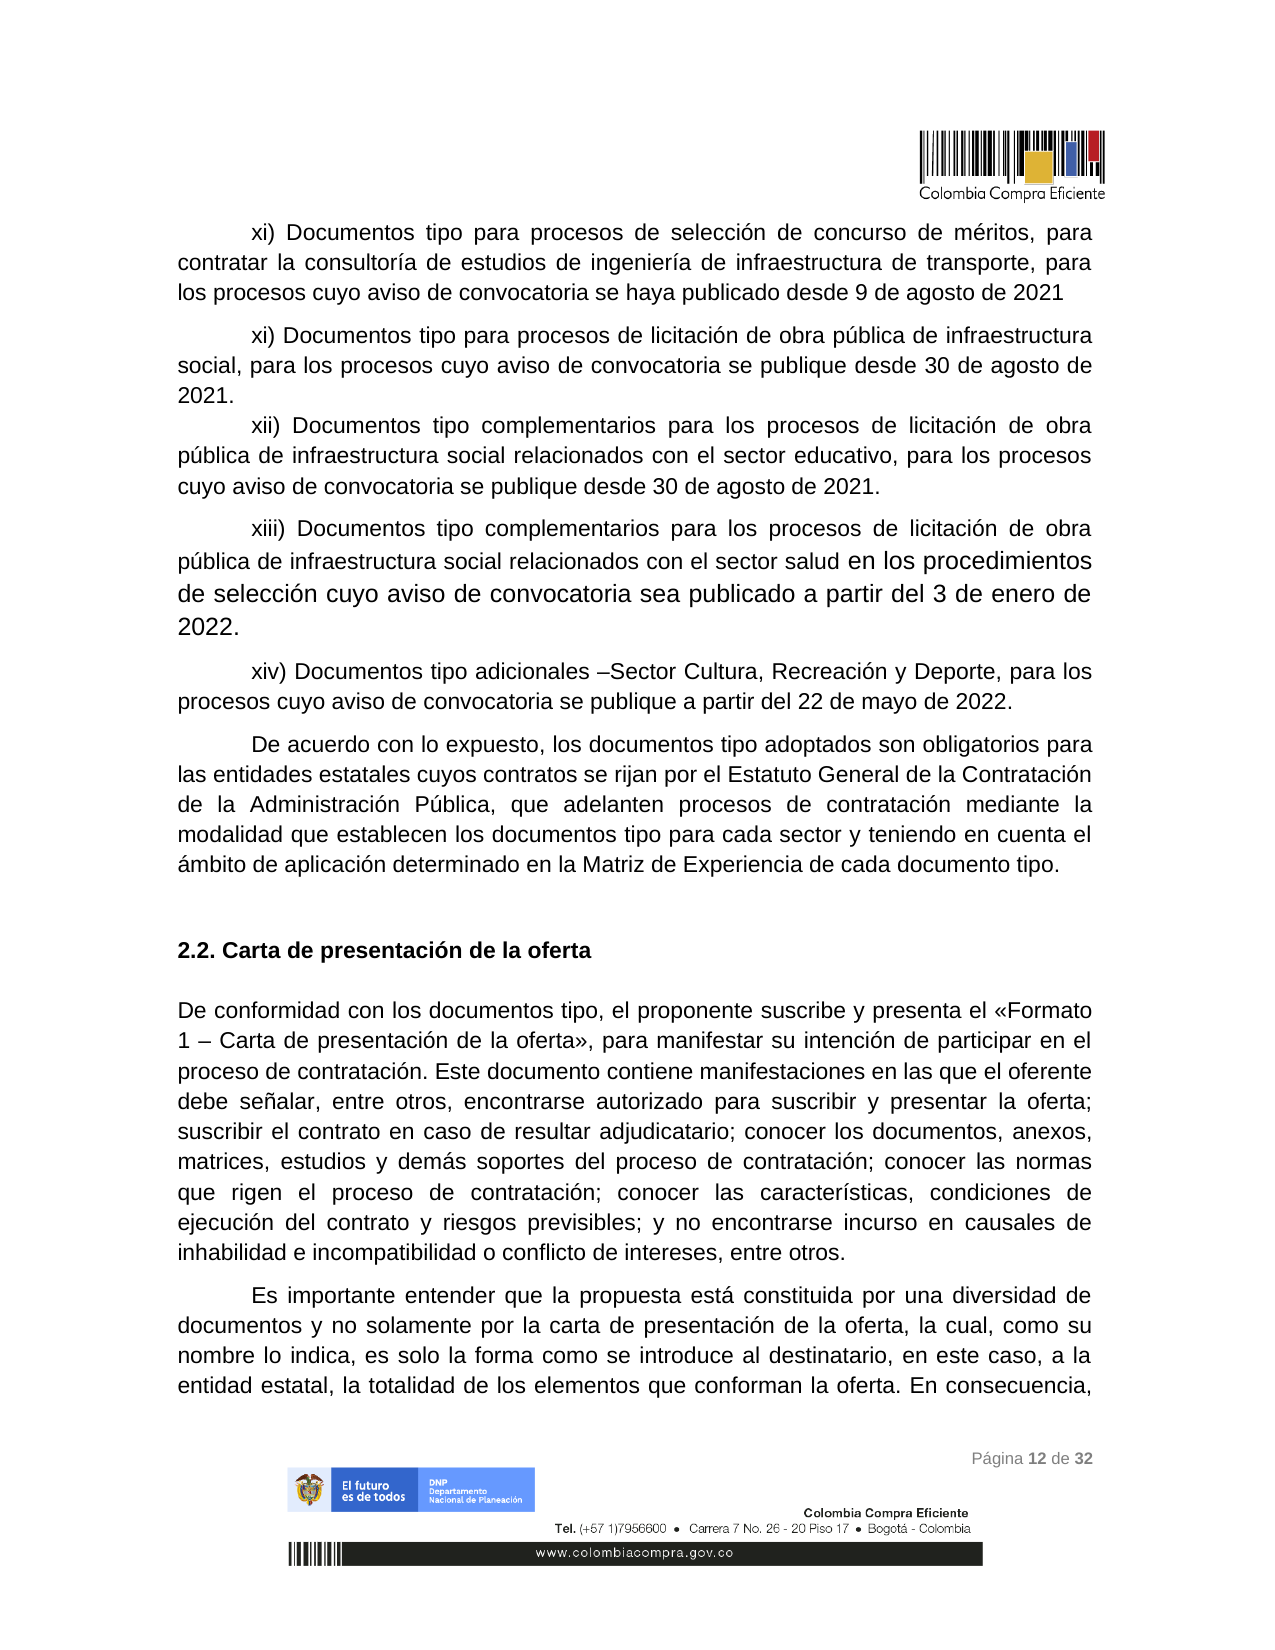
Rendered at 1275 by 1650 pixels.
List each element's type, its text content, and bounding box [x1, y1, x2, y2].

text xiii) Documentos tipo complementarios para los procesos de licitación de obra pública de infraestructura social relacionados con el sector salud en los procedimientos de selección cuyo aviso de convocatoria sea publicado a partir del 3 de enero de 2022. [177, 515, 1093, 579]
text xi) Documentos tipo para procesos de selección de concurso de méritos, para contratar la consultoría de estudios de ingeniería de infraestructura de transporte, para los procesos cuyo aviso de convocatoria se haya publicado desde 9 de agosto de 2021 [177, 218, 1093, 305]
text xii) Documentos tipo complementarios para los procesos de licitación de obra pública de infraestructura social relacionados con el sector educativo, para los procesos cuyo aviso de convocatoria se publique desde 30 de agosto de 2021. [177, 412, 1093, 499]
picture [287, 1467, 983, 1566]
text De acuerdo con lo expuesto, los documentos tipo adoptados son obligatorios para las entidades estatales cuyos contratos se rijan por el Estatuto General de la Contratación de la Administración Pública, que adelanten procesos de contratación mediante la modalidad que establecen los documentos tipo para cada sector y teniendo en cuenta el ámbito de aplicación determinado en la Matriz de Experiencia de cada documento tipo. [177, 731, 1093, 878]
text 2.2. Carta de presentación de la oferta [177, 937, 1093, 963]
text xi) Documentos tipo para procesos de licitación de obra pública de infraestructura social, para los procesos cuyo aviso de convocatoria se publique desde 30 de agosto de 2021. [177, 322, 1093, 408]
text xiv) Documentos tipo adicionales –Sector Cultura, Recreación y Deporte, para los procesos cuyo aviso de convocatoria se publique a partir del 22 de mayo de 2022. [177, 658, 1093, 714]
text De conformidad con los documentos tipo, el proponente suscribe y presenta el «Formato 1 – Carta de presentación de la oferta», para manifestar su intención de participar en el proceso de contratación. Este documento contiene manifestaciones en las que el oferente debe señalar, entre otros, encontrarse autorizado para suscribir y presentar la oferta; suscribir el contrato en caso de resultar adjudicatario; conocer los documentos, anexos, matrices, estudios y demás soportes del proceso de contratación; conocer las normas que rigen el proceso de contratación; conocer las características, condiciones de ejecución del contrato y riesgos previsibles; y no encontrarse incurso en causales de inhabilidad e incompatibilidad o conflicto de intereses, entre otros. [177, 997, 1093, 1265]
text xiii) Documentos tipo complementarios para los procesos de licitación de obra pública de infraestructura social relacionados con el sector salud en los procedimientos de selección cuyo aviso de convocatoria sea publicado a partir del 3 de enero de 2022. [177, 608, 1093, 641]
picture [911, 124, 1112, 206]
